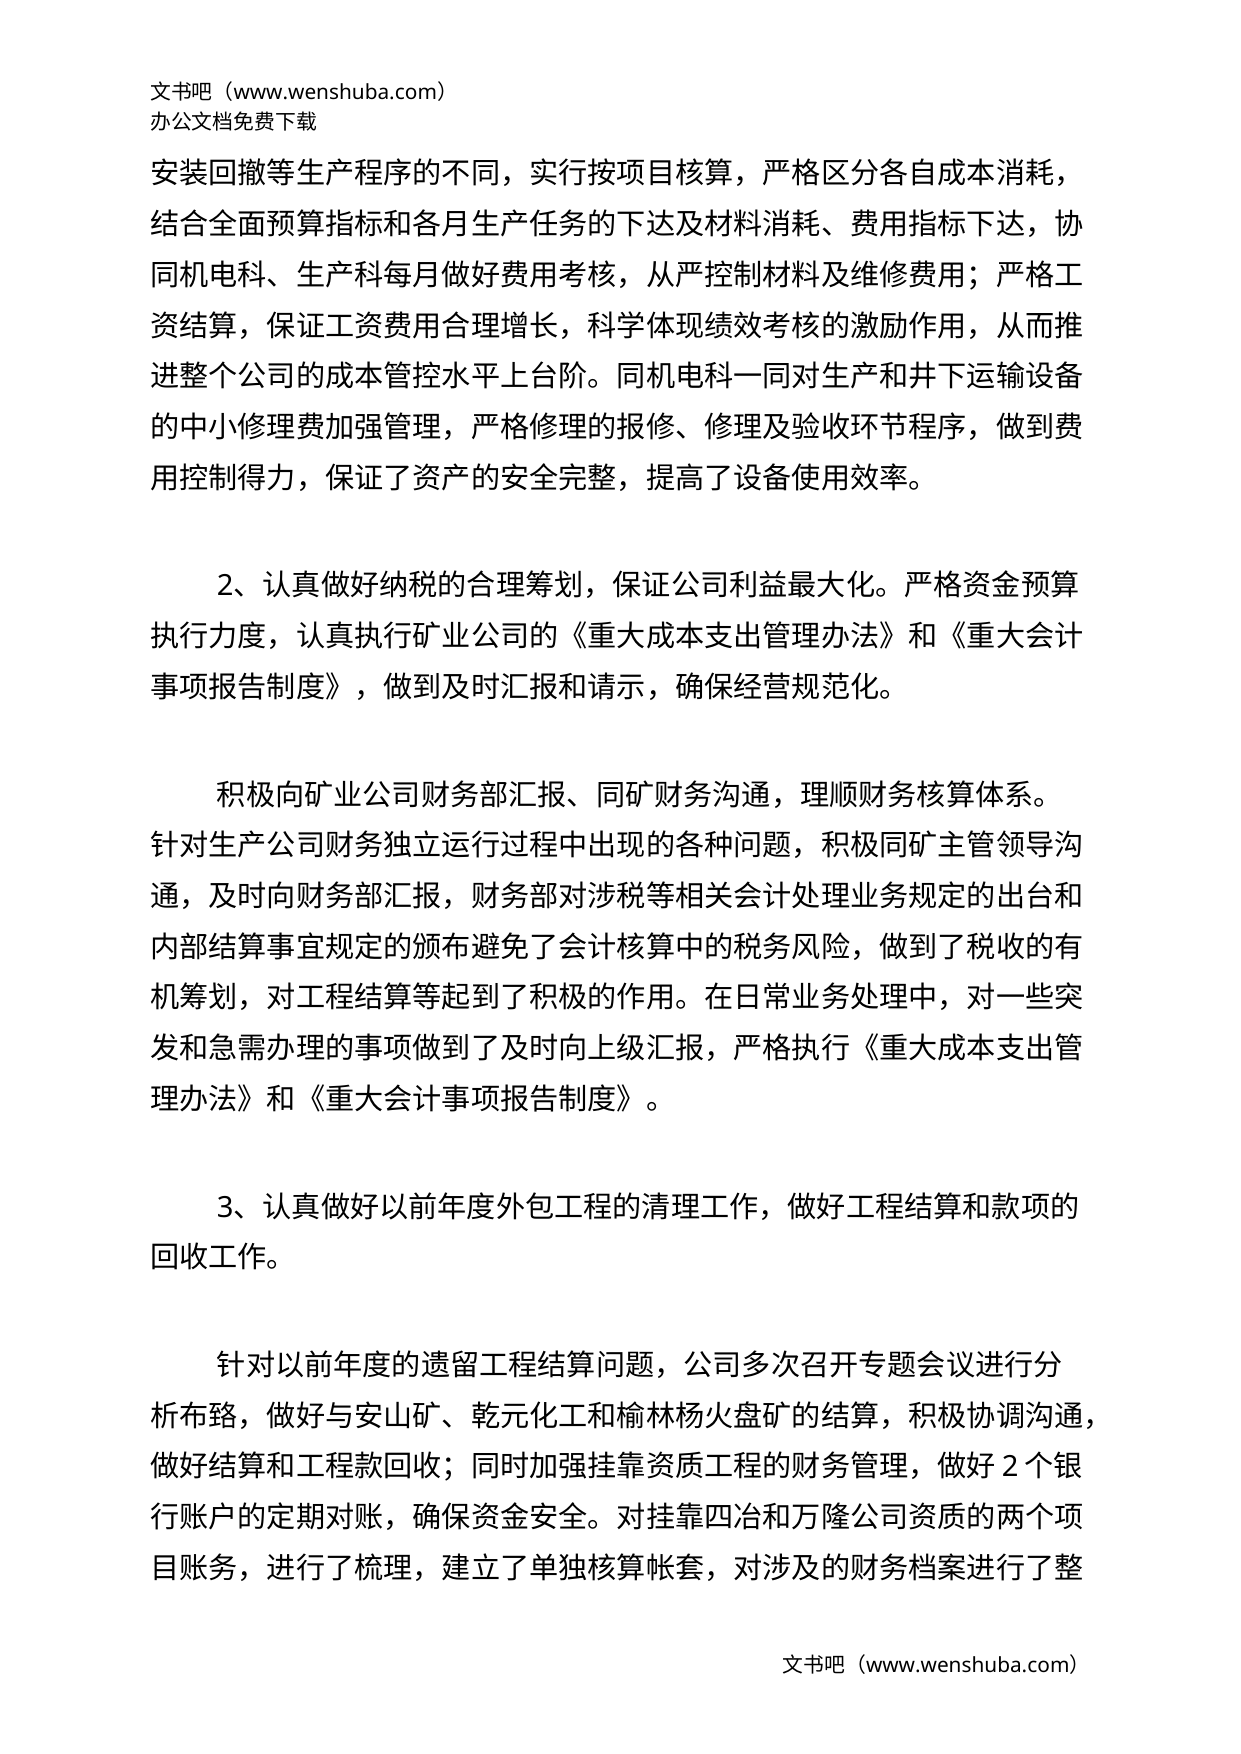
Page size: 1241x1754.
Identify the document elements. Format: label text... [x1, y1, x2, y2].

text 积极向矿业公司财务部汇报、同矿财务沟通，理顺财务核算体系。针对生产公司财务独立运行过程中出现的各种问题，积极同矿主管领导沟通，及时向财务部汇报，财务部对涉税等相关会计处理业务规定的出台和内部结算事宜规定的颁布避免了会计核算中的税务风险，做到了税收的有机筹划，对工程结算等起到了积极的作用。在日常业务处理中，对一些突发和急需办理的事项做到了及时向上级汇报，严格执行《重大成本支出管理办法》和《重大会计事项报告制度》。 [150, 771, 1090, 1118]
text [150, 1342, 1090, 1587]
text 3、认真做好以前年度外包工程的清理工作，做好工程结算和款项的回收工作。 [150, 1183, 1090, 1276]
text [150, 150, 1090, 497]
text 2、认真做好纳税的合理筹划，保证公司利益最大化。严格资金预算执行力度，认真执行矿业公司的《重大成本支出管理办法》和《重大会计事项报告制度》，做到及时汇报和请示，确保经营规范化。 [150, 562, 1090, 706]
